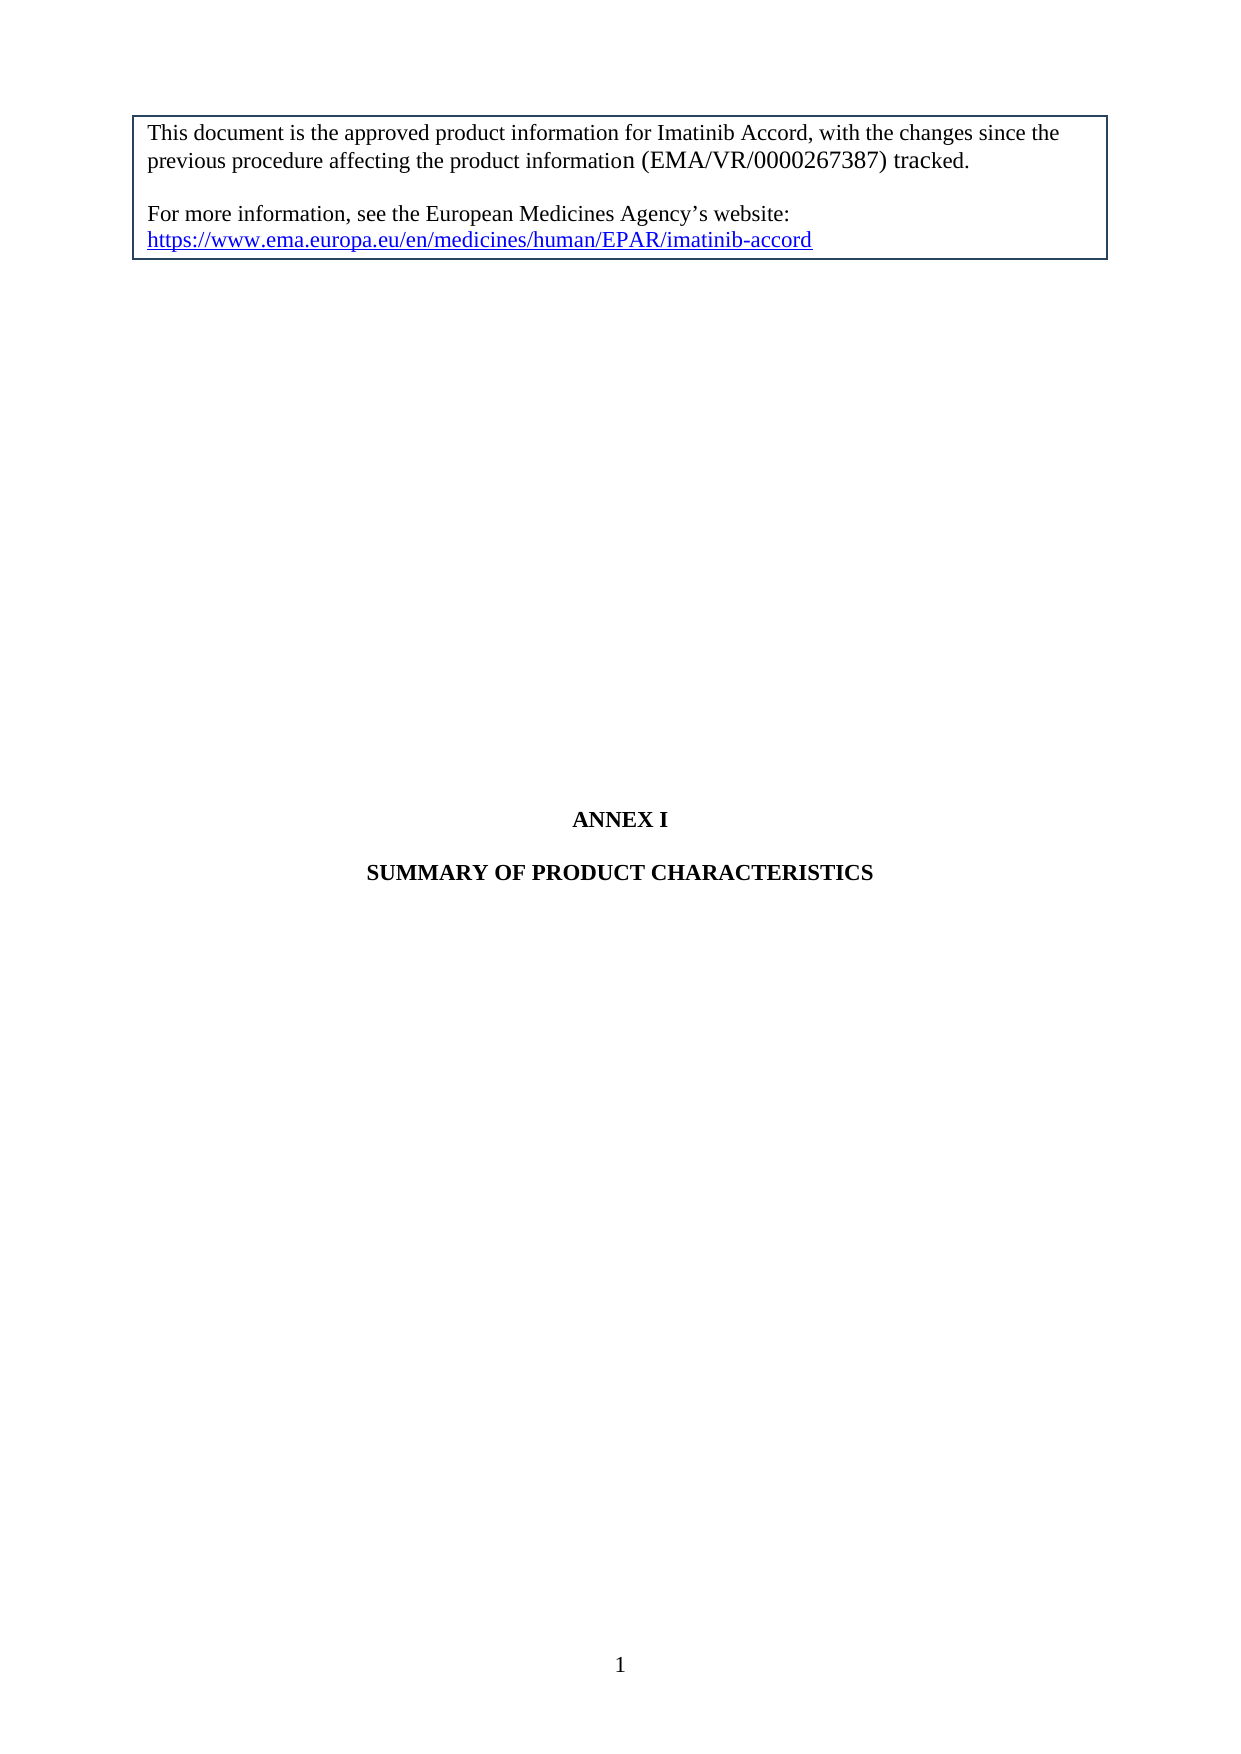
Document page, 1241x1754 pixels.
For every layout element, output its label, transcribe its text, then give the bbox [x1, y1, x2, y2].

text ANNEX I [147, 806, 1093, 832]
text https://www.ema.europa.eu/en/medicines/human/EPAR/imatinib-accord [147, 226, 1093, 253]
text This document is the approved product information for Imatinib Accord, with the changes since the previous procedure affecting the product information (EMA/VR/0000267387) tracked. [147, 118, 1093, 174]
text For more information, see the European Medicines Agency’s website: [147, 200, 1093, 226]
text SUMMARY OF PRODUCT CHARACTERISTICS [147, 859, 1093, 885]
